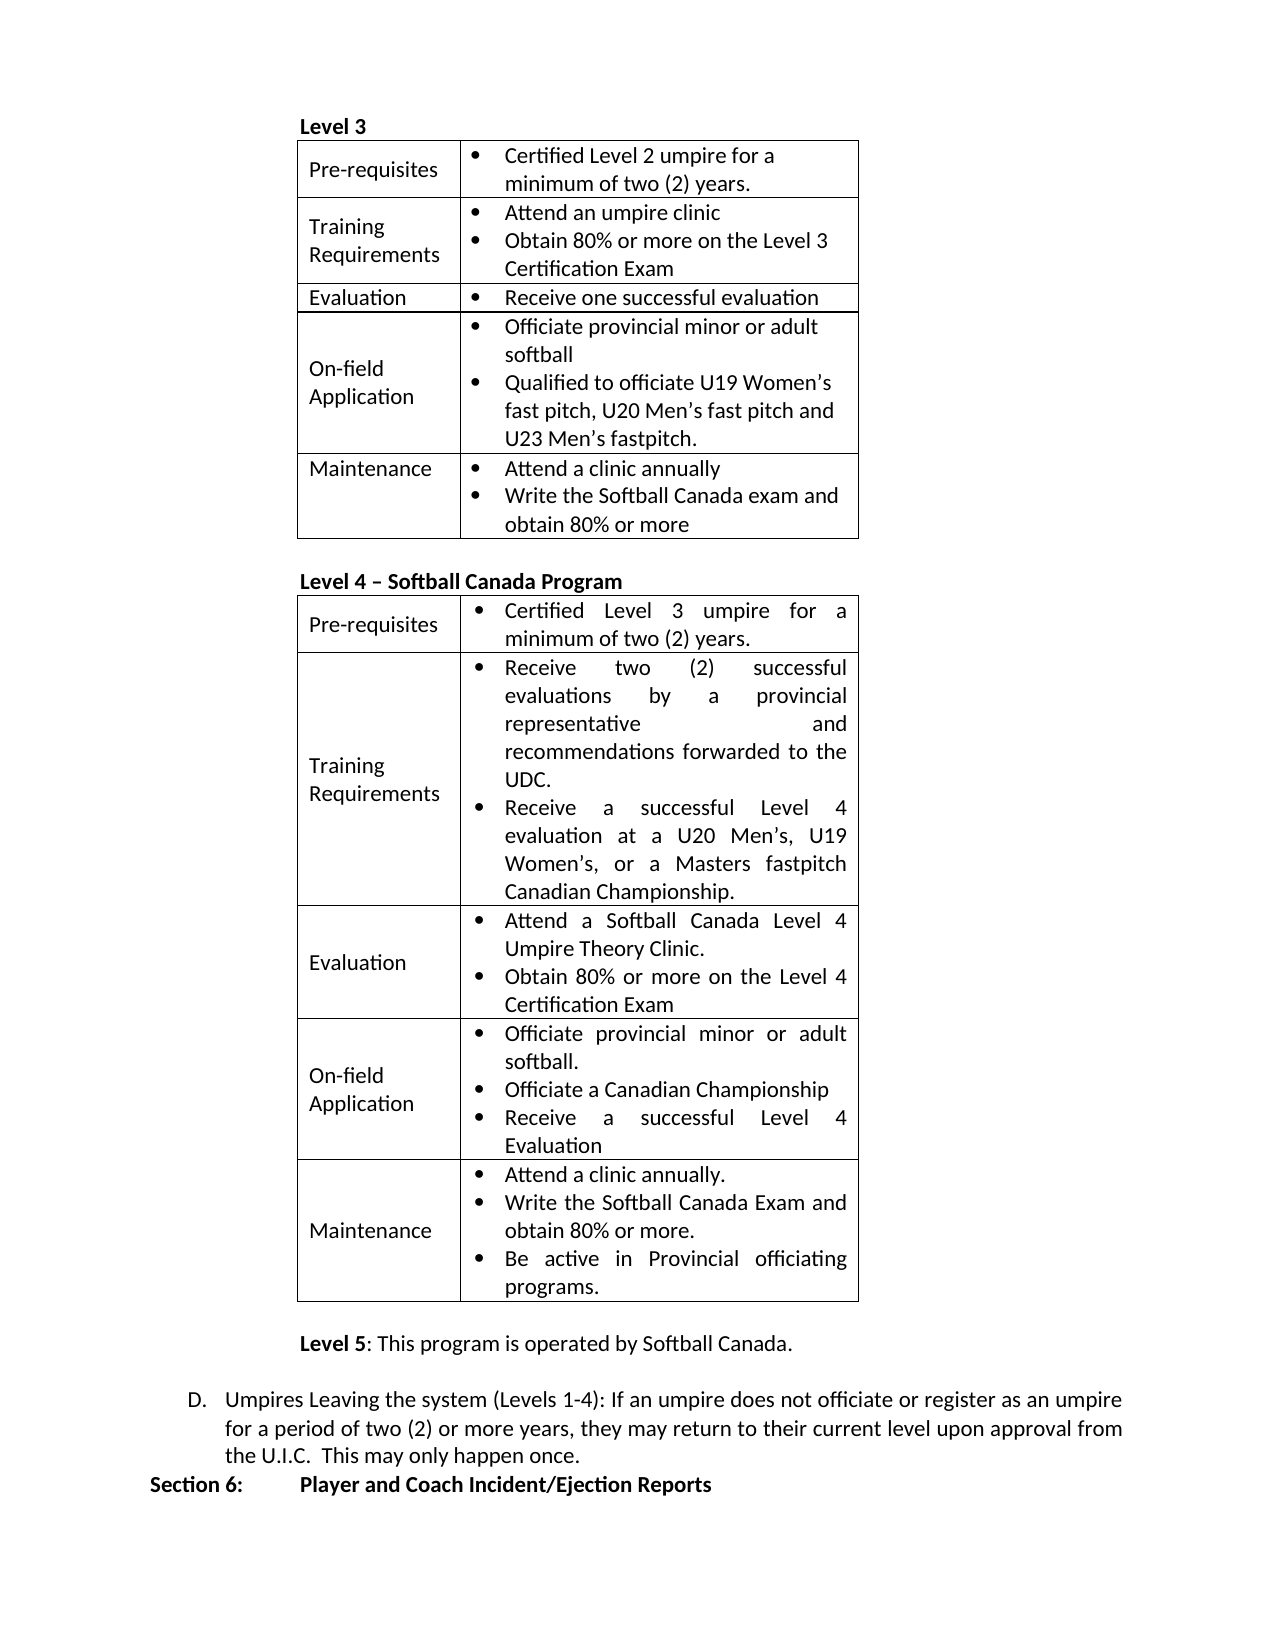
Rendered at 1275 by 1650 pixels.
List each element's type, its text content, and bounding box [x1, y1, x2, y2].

table_cell Training Requirements [298, 198, 460, 282]
table_cell Maintenance [298, 454, 460, 538]
table_cell On-field Application [298, 313, 460, 453]
table_header Pre-requisites [298, 596, 460, 652]
table_header Pre-requisites [298, 141, 460, 197]
table_cell Training Requirements [298, 653, 460, 905]
table_cell Evaluation [298, 906, 460, 1018]
table_cell Receive one successful evaluation [461, 284, 858, 311]
text Section 6: Player and Coach Incident/Ejection Reports [150, 1470, 1125, 1498]
list Umpires Leaving the system (Levels 1-4): If an umpire does not officiate or register as an umpire for a period of two (2) or more years, they may return to their current level upon approval from the U.I.C. This may only happen once. [187, 1386, 1125, 1470]
table_cell Attend an umpire clinic Obtain 80% or more on the Level 3 Certification Exam [461, 198, 858, 282]
table_header Certified Level 3 umpire for a minimum of two (2) years. [461, 596, 858, 652]
text Level 5: This program is operated by Softball Canada. [197, 1329, 1125, 1358]
table_cell Evaluation [298, 284, 460, 311]
table_cell Attend a clinic annually Write the Softball Canada exam and obtain 80% or more [461, 454, 858, 538]
text Level 4 – Softball Canada Program [197, 567, 1125, 595]
table_cell Officiate provincial minor or adult softball. Officiate a Canadian Championship Receive a successful Level 4 Evaluation [461, 1019, 858, 1159]
table_header Certified Level 2 umpire for a minimum of two (2) years. [461, 141, 858, 197]
table_cell Receive two (2) successful evaluations by a provincial representative and recommendations forwarded to the UDC. Receive a successful Level 4 evaluation at a U20 Men’s, U19 Women’s, or a Masters fastpitch Canadian Championship. [461, 653, 858, 905]
table_cell Maintenance [298, 1160, 460, 1301]
table_cell Officiate provincial minor or adult softball Qualified to officiate U19 Women’s fast pitch, U20 Men’s fast pitch and U23 Men’s fastpitch. [461, 313, 858, 453]
text Level 3 [197, 112, 1125, 140]
table_cell Attend a clinic annually. Write the Softball Canada Exam and obtain 80% or more. Be active in Provincial officiating programs. [461, 1160, 858, 1301]
table_cell On-field Application [298, 1019, 460, 1159]
table_cell Attend a Softball Canada Level 4 Umpire Theory Clinic. Obtain 80% or more on the Level 4 Certification Exam [461, 906, 858, 1018]
